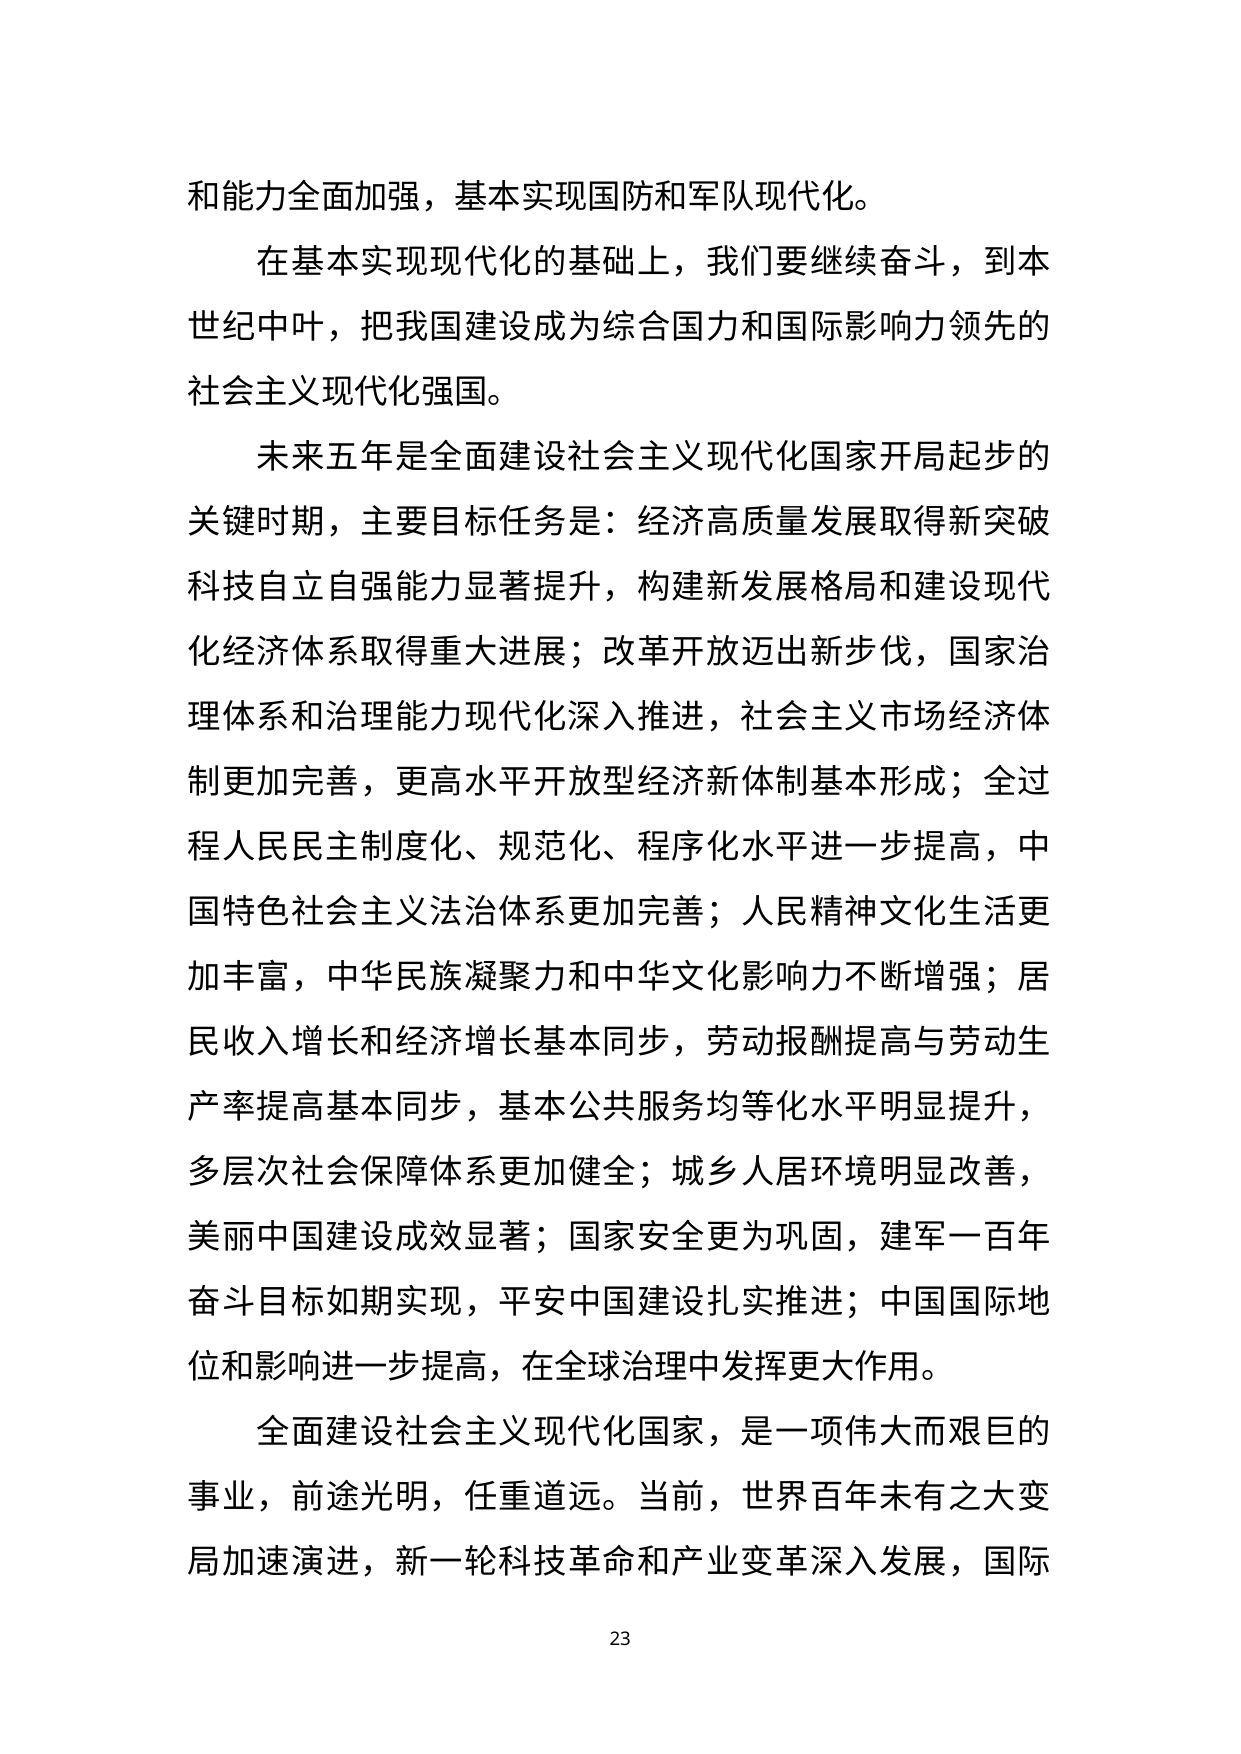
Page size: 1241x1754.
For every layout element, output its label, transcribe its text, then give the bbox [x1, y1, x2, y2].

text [187, 1397, 1053, 1592]
text 在基本实现现代化的基础上，我们要继续奋斗，到本世纪中叶，把我国建设成为综合国力和国际影响力领先的社会主义现代化强国。 [187, 227, 1053, 422]
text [187, 162, 1053, 227]
text 未来五年是全面建设社会主义现代化国家开局起步的关键时期，主要目标任务是：经济高质量发展取得新突破，科技自立自强能力显著提升，构建新发展格局和建设现代化经济体系取得重大进展；改革开放迈出新步伐，国家治理体系和治理能力现代化深入推进，社会主义市场经济体制更加完善，更高水平开放型经济新体制基本形成；全过程人民民主制度化、规范化、程序化水平进一步提高，中国特色社会主义法治体系更加完善；人民精神文化生活更加丰富，中华民族凝聚力和中华文化影响力不断增强；居民收入增长和经济增长基本同步，劳动报酬提高与劳动生产率提高基本同步，基本公共服务均等化水平明显提升，多层次社会保障体系更加健全；城乡人居环境明显改善，美丽中国建设成效显著；国家安全更为巩固，建军一百年奋斗目标如期实现，平安中国建设扎实推进；中国国际地位和影响进一步提高，在全球治理中发挥更大作用。 [187, 422, 1053, 1397]
